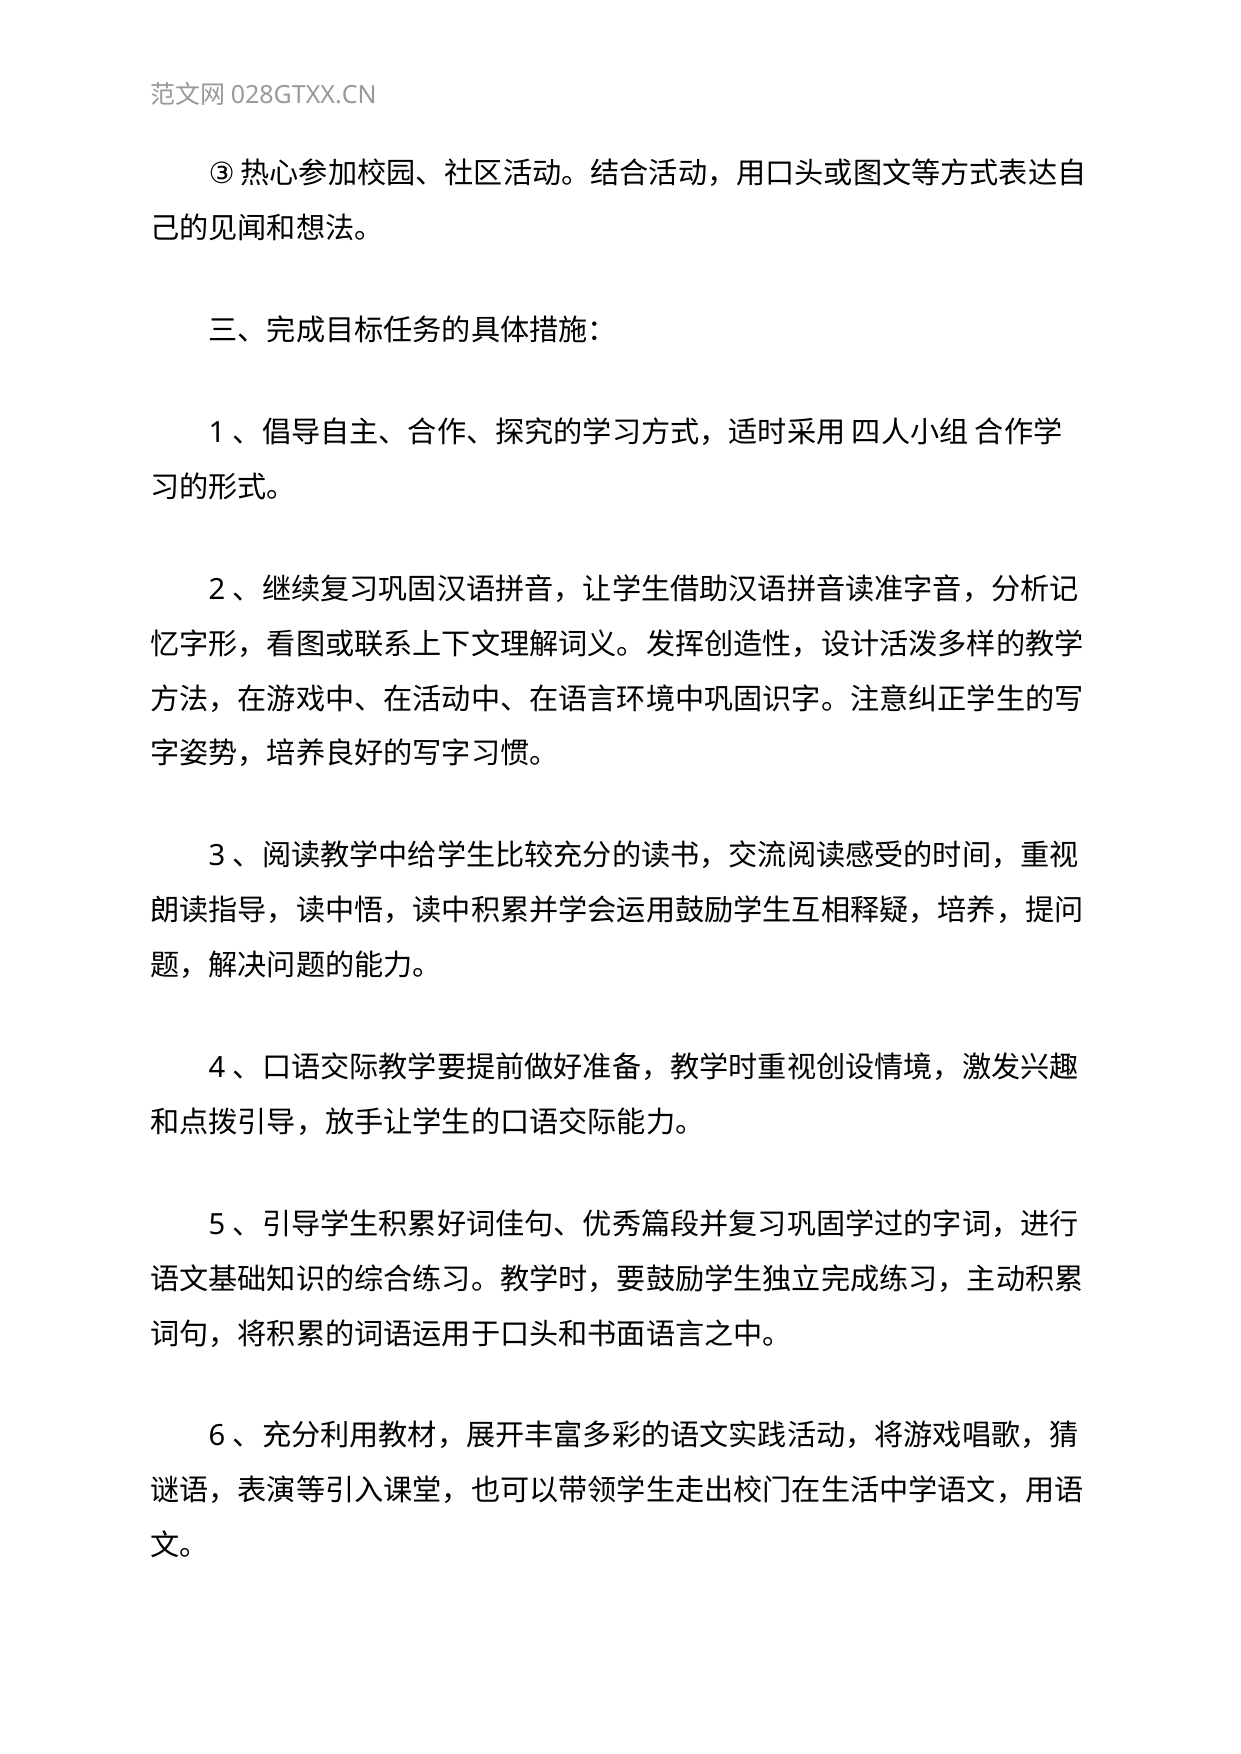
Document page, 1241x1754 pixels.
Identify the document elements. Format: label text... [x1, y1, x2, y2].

text 三、完成目标任务的具体措施： [150, 307, 1090, 349]
text 6 、充分利用教材，展开丰富多彩的语文实践活动，将游戏唱歌，猜谜语，表演等引入课堂，也可以带领学生走出校门在生活中学语文，用语文。 [150, 1412, 1090, 1564]
text 2 、继续复习巩固汉语拼音，让学生借助汉语拼音读准字音，分析记忆字形，看图或联系上下文理解词义。发挥创造性，设计活泼多样的教学方法，在游戏中、在活动中、在语言环境中巩固识字。注意纠正学生的写字姿势，培养良好的写字习惯。 [150, 565, 1090, 772]
text 1 、倡导自主、合作、探究的学习方式，适时采用 四人小组 合作学习的形式。 [150, 408, 1090, 506]
text 3 、阅读教学中给学生比较充分的读书，交流阅读感受的时间，重视朗读指导，读中悟，读中积累并学会运用鼓励学生互相释疑，培养，提问题，解决问题的能力。 [150, 832, 1090, 984]
text 5 、引导学生积累好词佳句、优秀篇段并复习巩固学过的字词，进行语文基础知识的综合练习。教学时，要鼓励学生独立完成练习，主动积累词句，将积累的词语运用于口头和书面语言之中。 [150, 1200, 1090, 1352]
text 4 、口语交际教学要提前做好准备，教学时重视创设情境，激发兴趣和点拨引导，放手让学生的口语交际能力。 [150, 1043, 1090, 1141]
text ③热心参加校园、社区活动。结合活动，用口头或图文等方式表达自己的见闻和想法。 [150, 150, 1090, 247]
